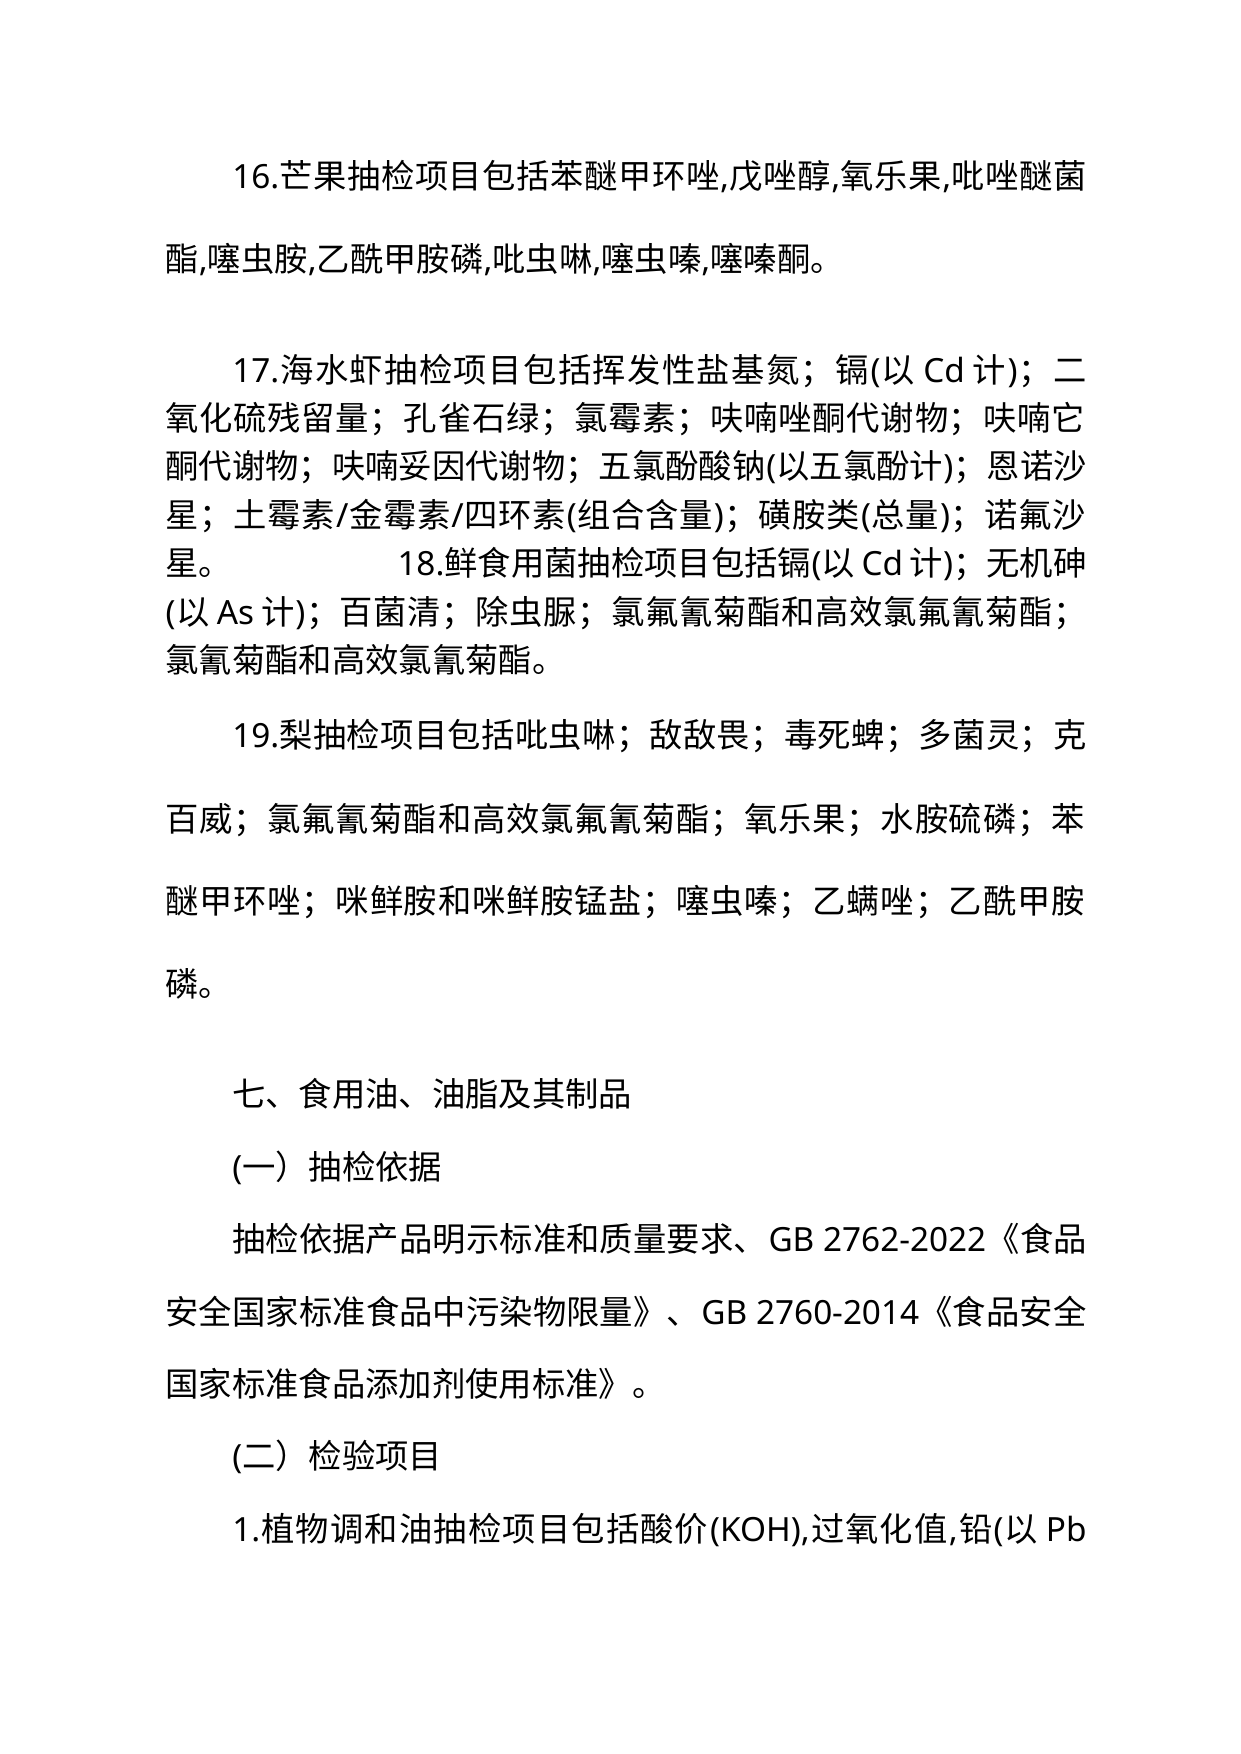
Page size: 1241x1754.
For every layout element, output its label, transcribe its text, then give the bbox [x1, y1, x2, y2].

subtitle 16.芒果抽检项目包括苯醚甲环唑,戊唑醇,氧乐果,吡唑醚菌酯,噻虫胺,乙酰甲胺磷,吡虫啉,噻虫嗪,噻嗪酮。 [165, 150, 1087, 282]
list (一）抽检依据 [165, 1140, 1087, 1189]
list (二）检验项目 [165, 1430, 1087, 1479]
text 七、食用油、油脂及其制品 [165, 1068, 1087, 1116]
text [165, 1503, 1087, 1551]
text 17.海水虾抽检项目包括挥发性盐基氮；镉(以Cd计)；二氧化硫残留量；孔雀石绿；氯霉素；呋喃唑酮代谢物；呋喃它酮代谢物；呋喃妥因代谢物；五氯酚酸钠(以五氯酚计)；恩诺沙星；土霉素/金霉素/四环素(组合含量)；磺胺类(总量)；诺氟沙星。 18.鲜食用菌抽检项目包括镉(以Cd计)；无机砷(以As计)；百菌清；除虫脲；氯氟氰菊酯和高效氯氟氰菊酯；氯氰菊酯和高效氯氰菊酯。 [165, 343, 1087, 682]
text 抽检依据产品明示标准和质量要求、GB 2762-2022《食品安全国家标准食品中污染物限量》、GB 2760-2014《食品安全国家标准食品添加剂使用标准》。 [165, 1213, 1087, 1406]
subtitle 19.梨抽检项目包括吡虫啉；敌敌畏；毒死蜱；多菌灵；克百威；氯氟氰菊酯和高效氯氟氰菊酯；氧乐果；水胺硫磷；苯醚甲环唑；咪鲜胺和咪鲜胺锰盐；噻虫嗪；乙螨唑；乙酰甲胺磷。 [165, 709, 1087, 1006]
